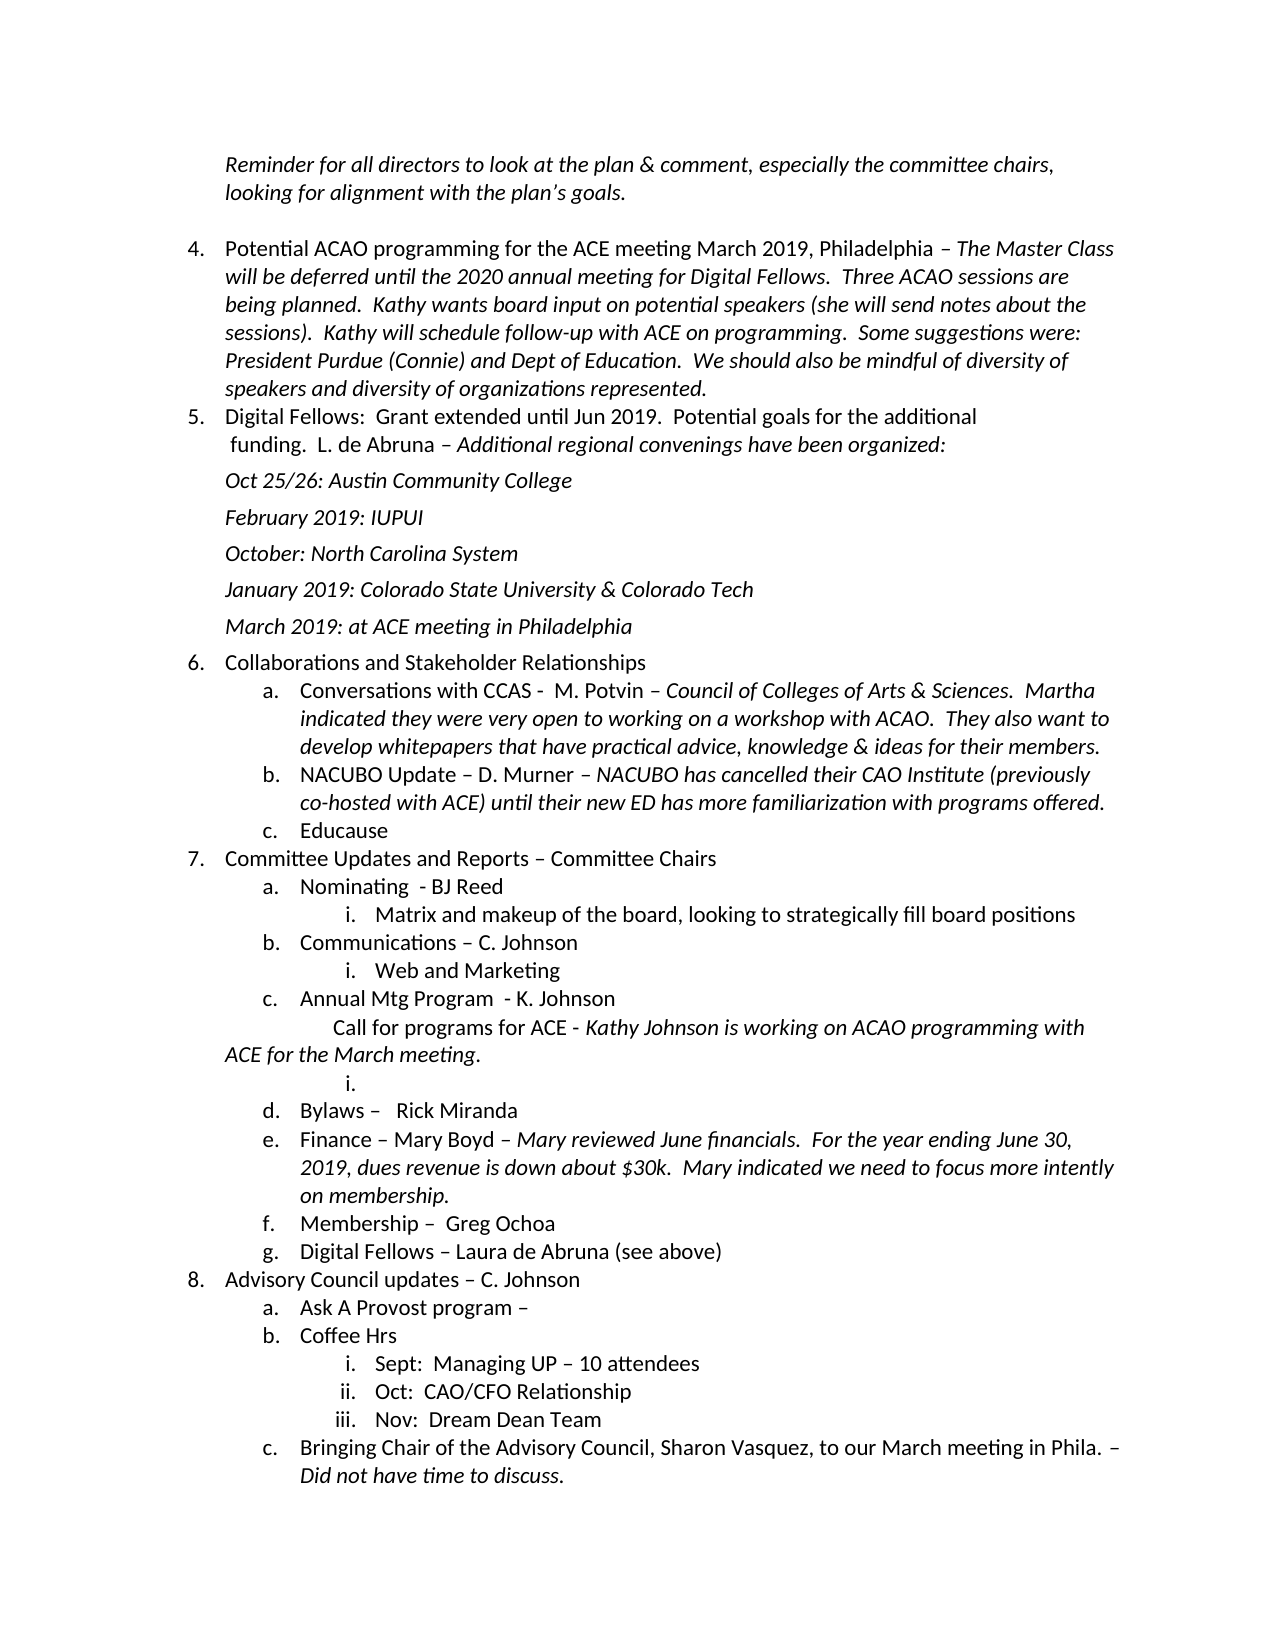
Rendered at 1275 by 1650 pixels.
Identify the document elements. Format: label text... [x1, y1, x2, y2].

list Bylaws – Rick Miranda [262, 1097, 1125, 1125]
list Digital Fellows – Laura de Abruna (see above) [262, 1237, 1125, 1265]
list Web and Marketing [356, 957, 1125, 984]
list Committee Updates and Reports – Committee Chairs [187, 844, 1125, 872]
list Ask A Provost program – [262, 1293, 1125, 1321]
list Oct: CAO/CFO Relationship [356, 1377, 1125, 1405]
list Digital Fellows: Grant extended until Jun 2019. Potential goals for the additional [187, 402, 1125, 430]
list Advisory Council updates – C. Johnson [187, 1265, 1125, 1293]
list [225, 150, 1125, 206]
list Finance – Mary Boyd – Mary reviewed June financials. For the year ending June 30, 2019, dues revenue is down about $30k. Mary indicated we need to focus more intently on membership. [262, 1125, 1125, 1209]
list Potential ACAO programming for the ACE meeting March 2019, Philadelphia – The Master Class will be deferred until the 2020 annual meeting for Digital Fellows. Three ACAO sessions are being planned. Kathy wants board input on potential speakers (she will send notes about the sessions). Kathy will schedule follow-up with ACE on programming. Some suggestions were: President Purdue (Connie) and Dept of Education. We should also be mindful of diversity of speakers and diversity of organizations represented. [187, 234, 1125, 402]
text Oct 25/26: Austin Community College [150, 467, 1125, 494]
list Membership – Greg Ochoa [262, 1209, 1125, 1237]
list Collaborations and Stakeholder Relationships [187, 648, 1125, 676]
list Nominating - BJ Reed [262, 872, 1125, 901]
list Bringing Chair of the Advisory Council, Sharon Vasquez, to our March meeting in Phila. – Did not have time to discuss. [262, 1433, 1125, 1489]
list Annual Mtg Program - K. Johnson [262, 984, 1125, 1013]
list Matrix and makeup of the board, looking to strategically fill board positions [356, 901, 1125, 928]
list Conversations with CCAS - M. Potvin – Council of Colleges of Arts & Sciences. Martha indicated they were very open to working on a workshop with ACAO. They also want to develop whitepapers that have practical advice, knowledge & ideas for their members. [262, 676, 1125, 760]
list Call for programs for ACE - Kathy Johnson is working on ACAO programming with ACE for the March meeting. [225, 1013, 1125, 1069]
list Sept: Managing UP – 10 attendees [356, 1349, 1125, 1377]
list NACUBO Update – D. Murner – NACUBO has cancelled their CAO Institute (previously co-hosted with ACE) until their new ED has more familiarization with programs offered. [262, 760, 1125, 816]
list Coffee Hrs [262, 1321, 1125, 1349]
list Communications – C. Johnson [262, 928, 1125, 957]
list funding. L. de Abruna – Additional regional convenings have been organized: [225, 430, 1125, 458]
text March 2019: at ACE meeting in Philadelphia [150, 612, 1125, 640]
text January 2019: Colorado State University & Colorado Tech [150, 576, 1125, 604]
list Educause [262, 816, 1125, 844]
list Nov: Dream Dean Team [356, 1405, 1125, 1433]
text February 2019: IUPUI [150, 503, 1125, 531]
text October: North Carolina System [150, 539, 1125, 567]
